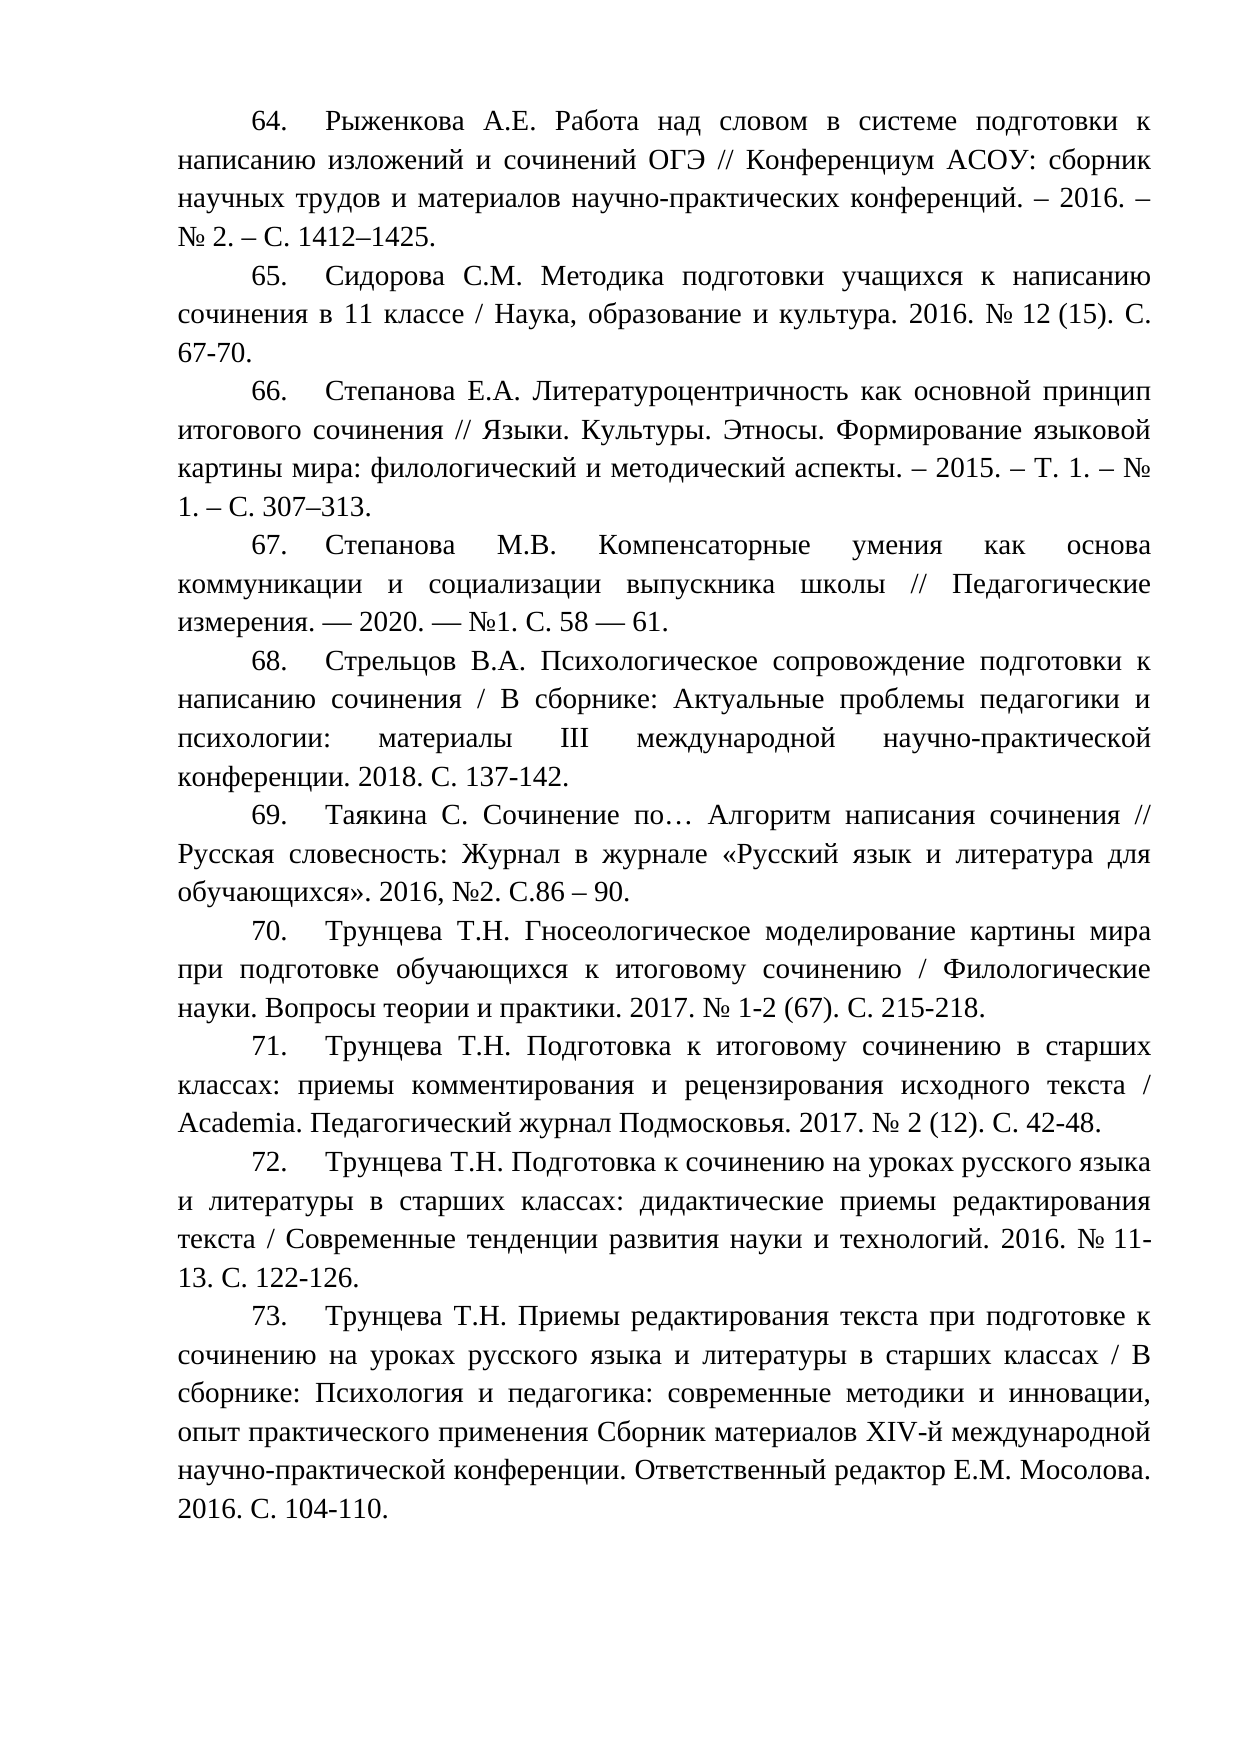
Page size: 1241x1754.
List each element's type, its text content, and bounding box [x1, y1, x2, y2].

list Трунцева Т.Н. Гносеологическое моделирование картины мира при подготовке обучающихся к итоговому сочинению / Филологические науки. Вопросы теории и практики. 2017. № 1-2 (67). С. 215-218. [177, 913, 1152, 1023]
list Трунцева Т.Н. Подготовка к итоговому сочинению в старших классах: приемы комментирования и рецензирования исходного текста / Academia. Педагогический журнал Подмосковья. 2017. № 2 (12). С. 42-48. [177, 1028, 1152, 1139]
list Стрельцов В.А. Психологическое сопровождение подготовки к написанию сочинения / В сборнике: Актуальные проблемы педагогики и психологии: материалы III международной научно-практической конференции. 2018. С. 137-142. [177, 643, 1152, 792]
list Рыженкова А.Е. Работа над словом в системе подготовки к написанию изложений и сочинений ОГЭ // Конференциум АСОУ: сборник научных трудов и материалов научно-практических конференций. – 2016. – № 2. – С. 1412–1425. [177, 103, 1152, 253]
list Степанова Е.А. Литературоцентричность как основной принцип итогового сочинения // Языки. Культуры. Этносы. Формирование языковой картины мира: филологический и методический аспекты. – 2015. – Т. 1. – № 1. – С. 307–313. [177, 373, 1152, 522]
list Степанова М.В. Компенсаторные умения как основа коммуникации и социализации выпускника школы // Педагогические измерения. — 2020. — №1. С. 58 — 61. [177, 527, 1152, 638]
list Трунцева Т.Н. Подготовка к сочинению на уроках русского языка и литературы в старших классах: дидактические приемы редактирования текста / Современные тенденции развития науки и технологий. 2016. № 11-13. С. 122-126. [177, 1144, 1152, 1293]
list Таякина С. Сочинение по… Алгоритм написания сочинения // Русская словесность: Журнал в журнале «Русский язык и литература для обучающихся». 2016, №2. С.86 – 90. [177, 797, 1152, 908]
list Сидорова С.М. Методика подготовки учащихся к написанию сочинения в 11 классе / Наука, образование и культура. 2016. № 12 (15). С. 67-70. [177, 258, 1152, 368]
list Трунцева Т.Н. Приемы редактирования текста при подготовке к сочинению на уроках русского языка и литературы в старших классах / В сборнике: Психология и педагогика: современные методики и инновации, опыт практического применения Сборник материалов XIV-й международной научно-практической конференции. Ответственный редактор Е.М. Мосолова. 2016. С. 104-110. [177, 1298, 1152, 1524]
